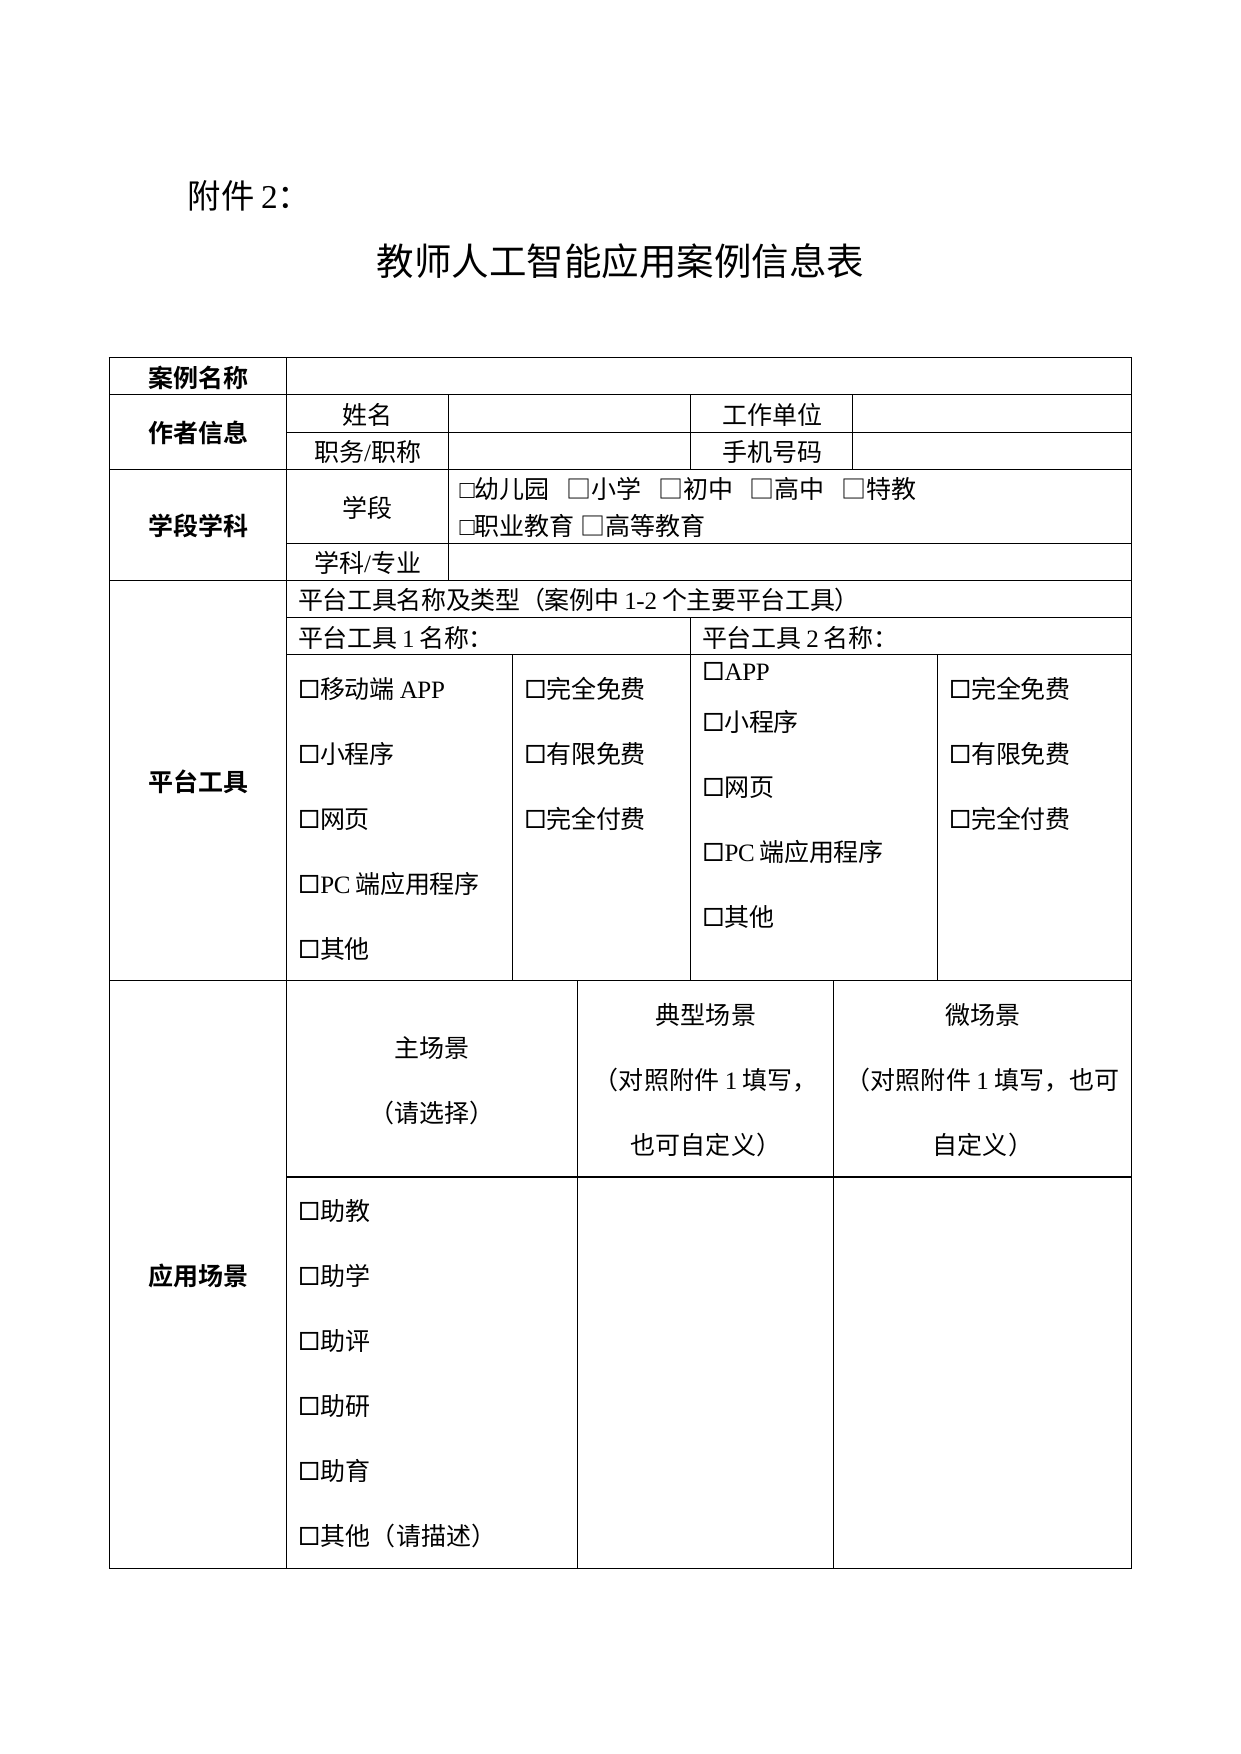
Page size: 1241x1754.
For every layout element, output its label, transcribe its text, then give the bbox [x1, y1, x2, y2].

table_cell [853, 395, 1131, 432]
text 教师人工智能应用案例信息表 [187, 227, 1053, 292]
table_cell 平台工具1名称： [287, 618, 690, 654]
table_cell APP 小程序 网页 PC端应用程序 其他 [691, 655, 937, 980]
table_cell 手机号码 [691, 433, 852, 469]
table_cell 微场景 （对照附件1填写，也可自定义） [834, 981, 1131, 1176]
table_cell 学段 [287, 470, 448, 542]
table_cell 移动端APP 小程序 网页 PC端应用程序 其他 [287, 655, 512, 980]
table_cell 平台工具名称及类型（案例中1-2个主要平台工具） [287, 581, 1131, 617]
table_cell 职务/职称 [287, 433, 448, 469]
table_cell 应用场景 [110, 981, 286, 1567]
table_cell [578, 1178, 833, 1567]
table_header 案例名称 [110, 358, 286, 394]
table_cell 工作单位 [691, 395, 852, 432]
table_cell 学科/专业 [287, 544, 448, 580]
table_cell [449, 544, 1131, 580]
table_cell [449, 395, 690, 432]
table_header [287, 358, 1131, 394]
table_cell 典型场景 （对照附件1填写，也可自定义） [578, 981, 833, 1176]
table_cell □幼儿园 □小学 □初中 □高中 □特教 □职业教育 □高等教育 [449, 470, 1131, 542]
table_cell 学段学科 [110, 470, 286, 580]
table_cell 平台工具2名称： [691, 618, 1131, 654]
table_cell 完全免费 有限免费 完全付费 [513, 655, 690, 980]
table_cell 平台工具 [110, 581, 286, 980]
table_cell 作者信息 [110, 395, 286, 469]
text 附件2： [187, 162, 786, 227]
table_cell 主场景 （请选择） [287, 981, 577, 1176]
table_cell 助教 助学 助评 助研 助育 其他（请描述） [287, 1178, 577, 1567]
table_cell [853, 433, 1131, 469]
table_cell 姓名 [287, 395, 448, 432]
table_cell 完全免费 有限免费 完全付费 [938, 655, 1131, 980]
table_cell [449, 433, 690, 469]
table_cell [834, 1178, 1131, 1567]
